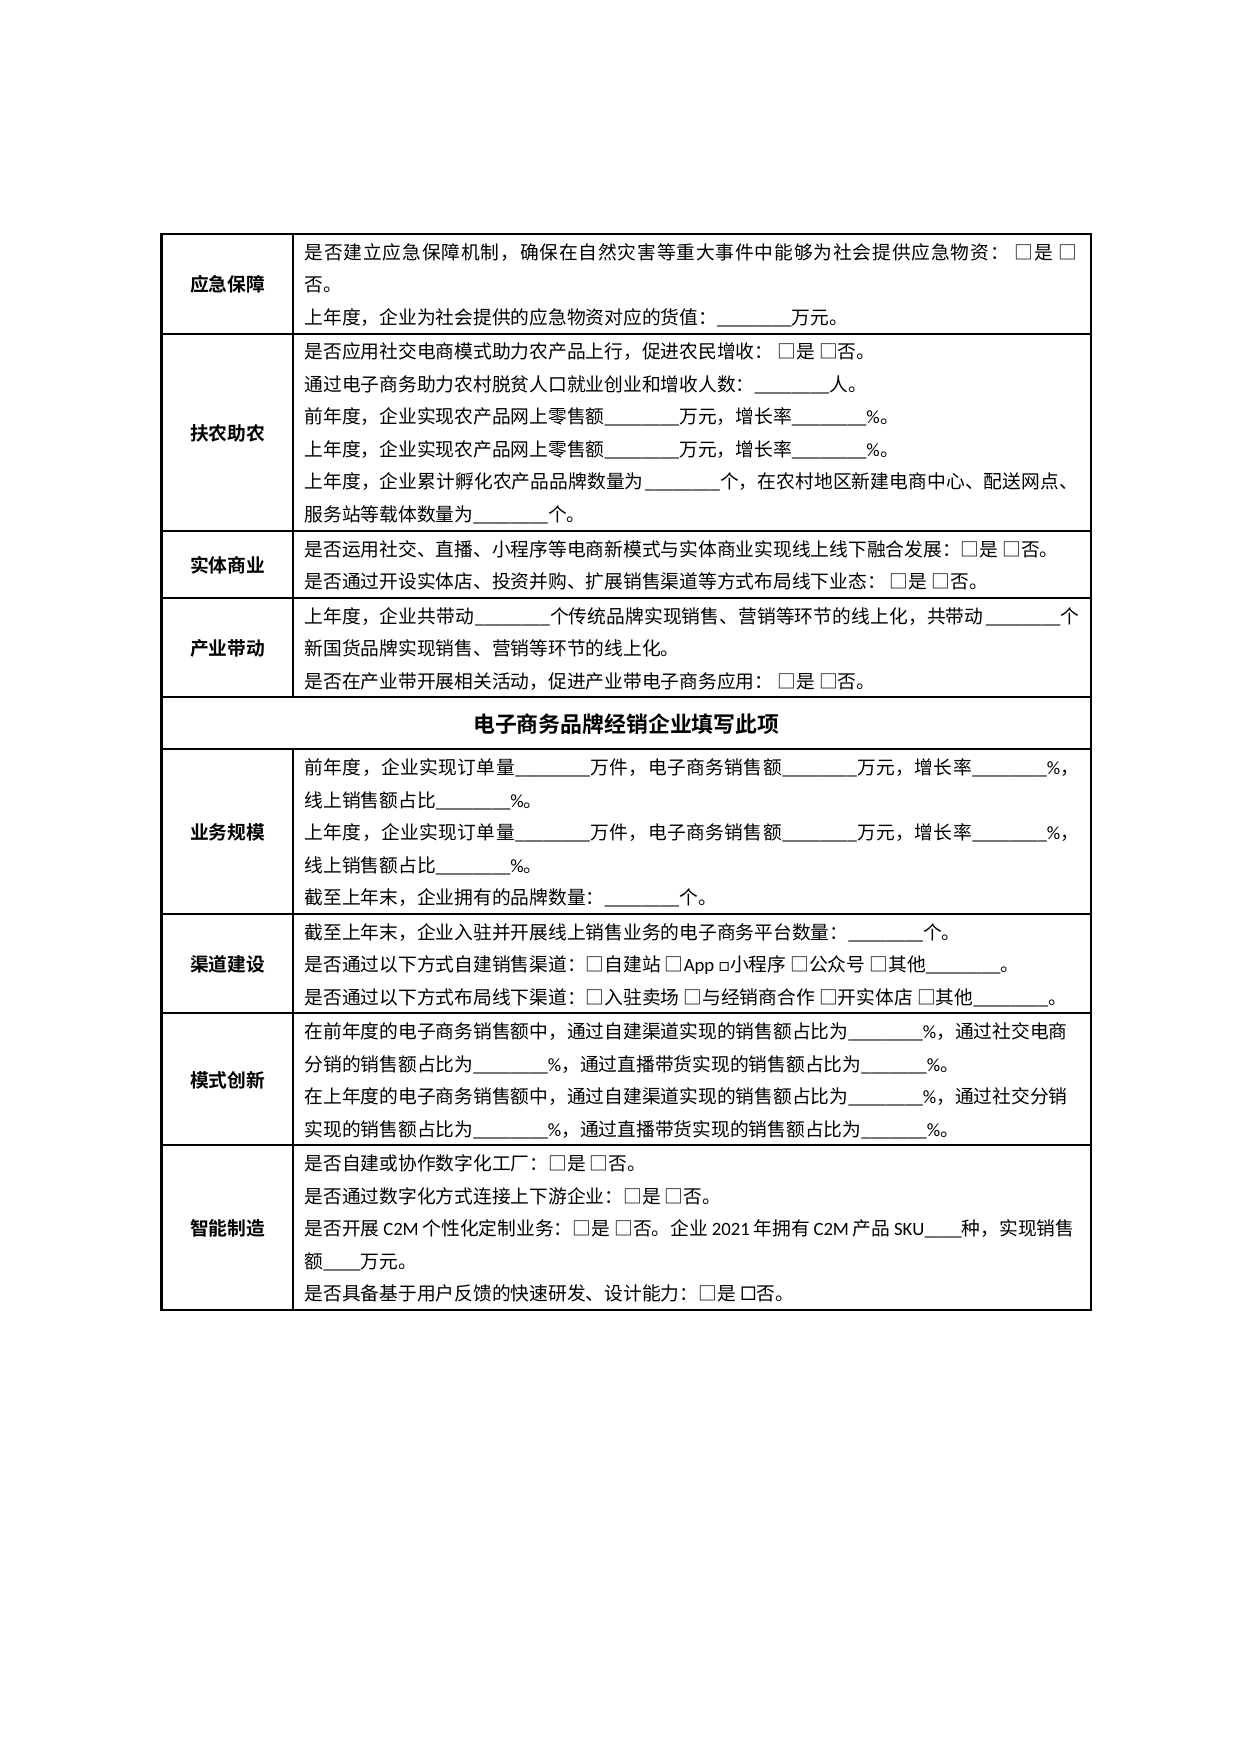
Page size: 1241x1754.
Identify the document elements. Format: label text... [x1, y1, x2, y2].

table_cell 实体商业 [163, 532, 292, 597]
table_cell 智能制造 [163, 1146, 292, 1309]
table_cell 上年度，企业共带动________个传统品牌实现销售、营销等环节的线上化，共带动________个新国货品牌实现销售、营销等环节的线上化。 是否在产业带开展相关活动，促进产业带电子商务应用： □是 □否。 [294, 599, 1090, 696]
table_cell 业务规模 [163, 750, 292, 913]
table_cell 电子商务品牌经销企业填写此项 [163, 698, 1090, 748]
table_cell 是否自建或协作数字化工厂：□是 □否。 是否通过数字化方式连接上下游企业：□是 □否。 是否开展C2M个性化定制业务：□是 □否。企业2021年拥有C2M产品SKU____种，实现销售额____万元。 是否具备基于用户反馈的快速研发、设计能力：□是 否。 [294, 1146, 1090, 1309]
table_cell 是否运用社交、直播、小程序等电商新模式与实体商业实现线上线下融合发展：□是 □否。 是否通过开设实体店、投资并购、扩展销售渠道等方式布局线下业态： □是 □否。 [294, 532, 1090, 597]
table_cell 渠道建设 [163, 915, 292, 1012]
table_cell 截至上年末，企业入驻并开展线上销售业务的电子商务平台数量：________个。 是否通过以下方式自建销售渠道：□自建站 □App □小程序 □公众号 □其他________。 是否通过以下方式布局线下渠道：□入驻卖场 □与经销商合作 □开实体店 □其他________。 [294, 915, 1090, 1012]
table_cell 是否应用社交电商模式助力农产品上行，促进农民增收： □是 □否。 通过电子商务助力农村脱贫人口就业创业和增收人数：________人。 前年度，企业实现农产品网上零售额________万元，增长率________%。 上年度，企业实现农产品网上零售额________万元，增长率________%。 上年度，企业累计孵化农产品品牌数量为________个，在农村地区新建电商中心、配送网点、服务站等载体数量为________个。 [294, 335, 1090, 529]
table_cell 产业带动 [163, 599, 292, 696]
table_cell 是否建立应急保障机制，确保在自然灾害等重大事件中能够为社会提供应急物资： □是 □否。 上年度，企业为社会提供的应急物资对应的货值：________万元。 [294, 235, 1090, 332]
table_cell 模式创新 [163, 1014, 292, 1144]
table_cell 扶农助农 [163, 335, 292, 529]
table_cell 前年度，企业实现订单量________万件，电子商务销售额________万元，增长率________%，线上销售额占比________%。 上年度，企业实现订单量________万件，电子商务销售额________万元，增长率________%，线上销售额占比________%。 截至上年末，企业拥有的品牌数量：________个。 [294, 750, 1090, 913]
table_cell 在前年度的电子商务销售额中，通过自建渠道实现的销售额占比为________%，通过社交电商分销的销售额占比为________%，通过直播带货实现的销售额占比为_______%。 在上年度的电子商务销售额中，通过自建渠道实现的销售额占比为________%，通过社交分销实现的销售额占比为________%，通过直播带货实现的销售额占比为_______%。 [294, 1014, 1090, 1144]
table_cell 应急保障 [163, 235, 292, 332]
